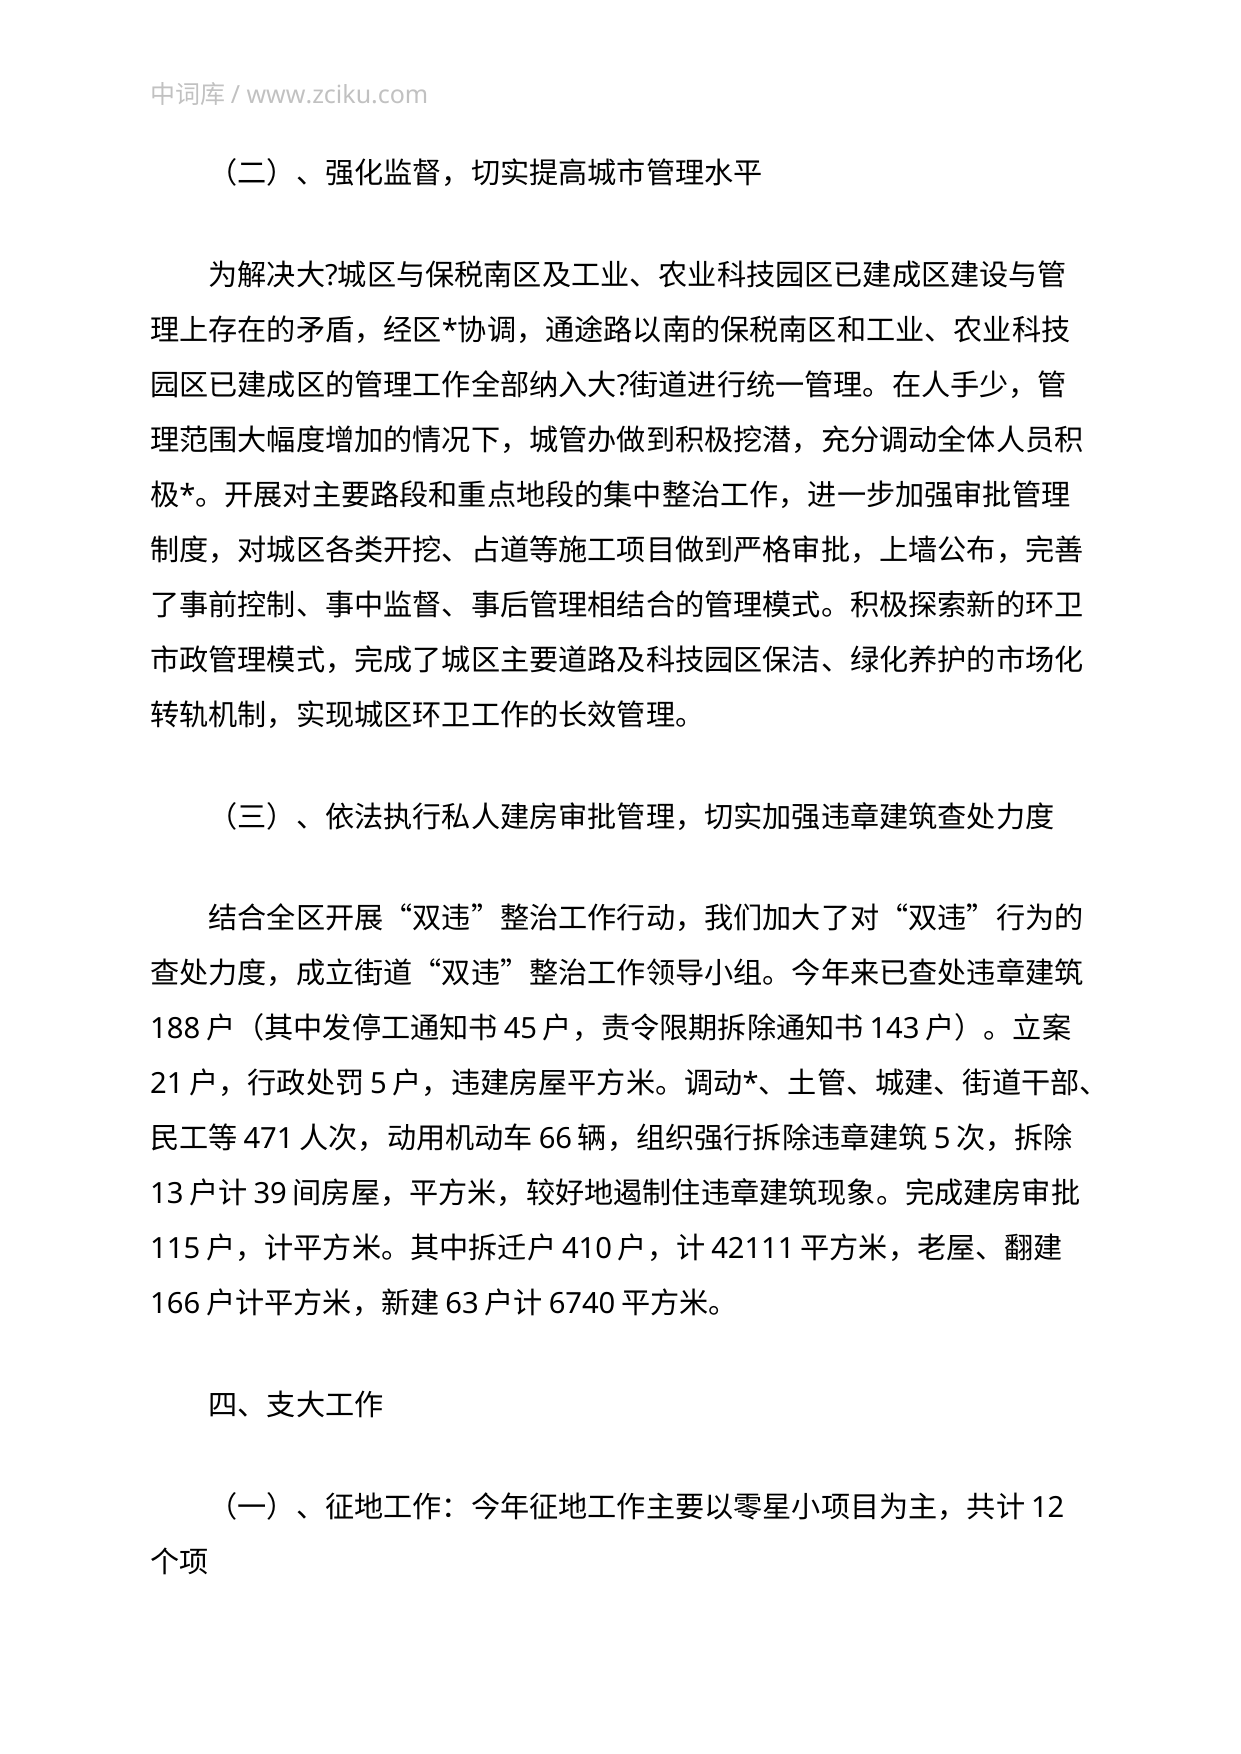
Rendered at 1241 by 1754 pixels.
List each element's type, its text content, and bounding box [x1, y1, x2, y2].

text 结合全区开展“双违”整治工作行动，我们加大了对“双违”行为的查处力度，成立街道“双违”整治工作领导小组。今年来已查处违章建筑188户（其中发停工通知书45户，责令限期拆除通知书143户）。立案21户，行政处罚5户，违建房屋平方米。调动*、土管、城建、街道干部、民工等471人次，动用机动车66辆，组织强行拆除违章建筑5次，拆除13户计39间房屋，平方米，较好地遏制住违章建筑现象。完成建房审批115户，计平方米。其中拆迁户410户，计42111平方米，老屋、翻建166户计平方米，新建63户计6740平方米。 [150, 895, 1090, 1322]
text 四、支大工作 [150, 1382, 1090, 1424]
text 为解决大?城区与保税南区及工业、农业科技园区已建成区建设与管理上存在的矛盾，经区*协调，通途路以南的保税南区和工业、农业科技园区已建成区的管理工作全部纳入大?街道进行统一管理。在人手少，管理范围大幅度增加的情况下，城管办做到积极挖潜，充分调动全体人员积极*。开展对主要路段和重点地段的集中整治工作，进一步加强审批管理制度，对城区各类开挖、占道等施工项目做到严格审批，上墙公布，完善了事前控制、事中监督、事后管理相结合的管理模式。积极探索新的环卫市政管理模式，完成了城区主要道路及科技园区保洁、绿化养护的市场化转轨机制，实现城区环卫工作的长效管理。 [150, 252, 1090, 734]
text （三）、依法执行私人建房审批管理，切实加强违章建筑查处力度 [150, 793, 1090, 835]
text （二）、强化监督，切实提高城市管理水平 [150, 150, 1090, 192]
text （一）、征地工作：今年征地工作主要以零星小项目为主，共计12个项 [150, 1483, 1090, 1581]
